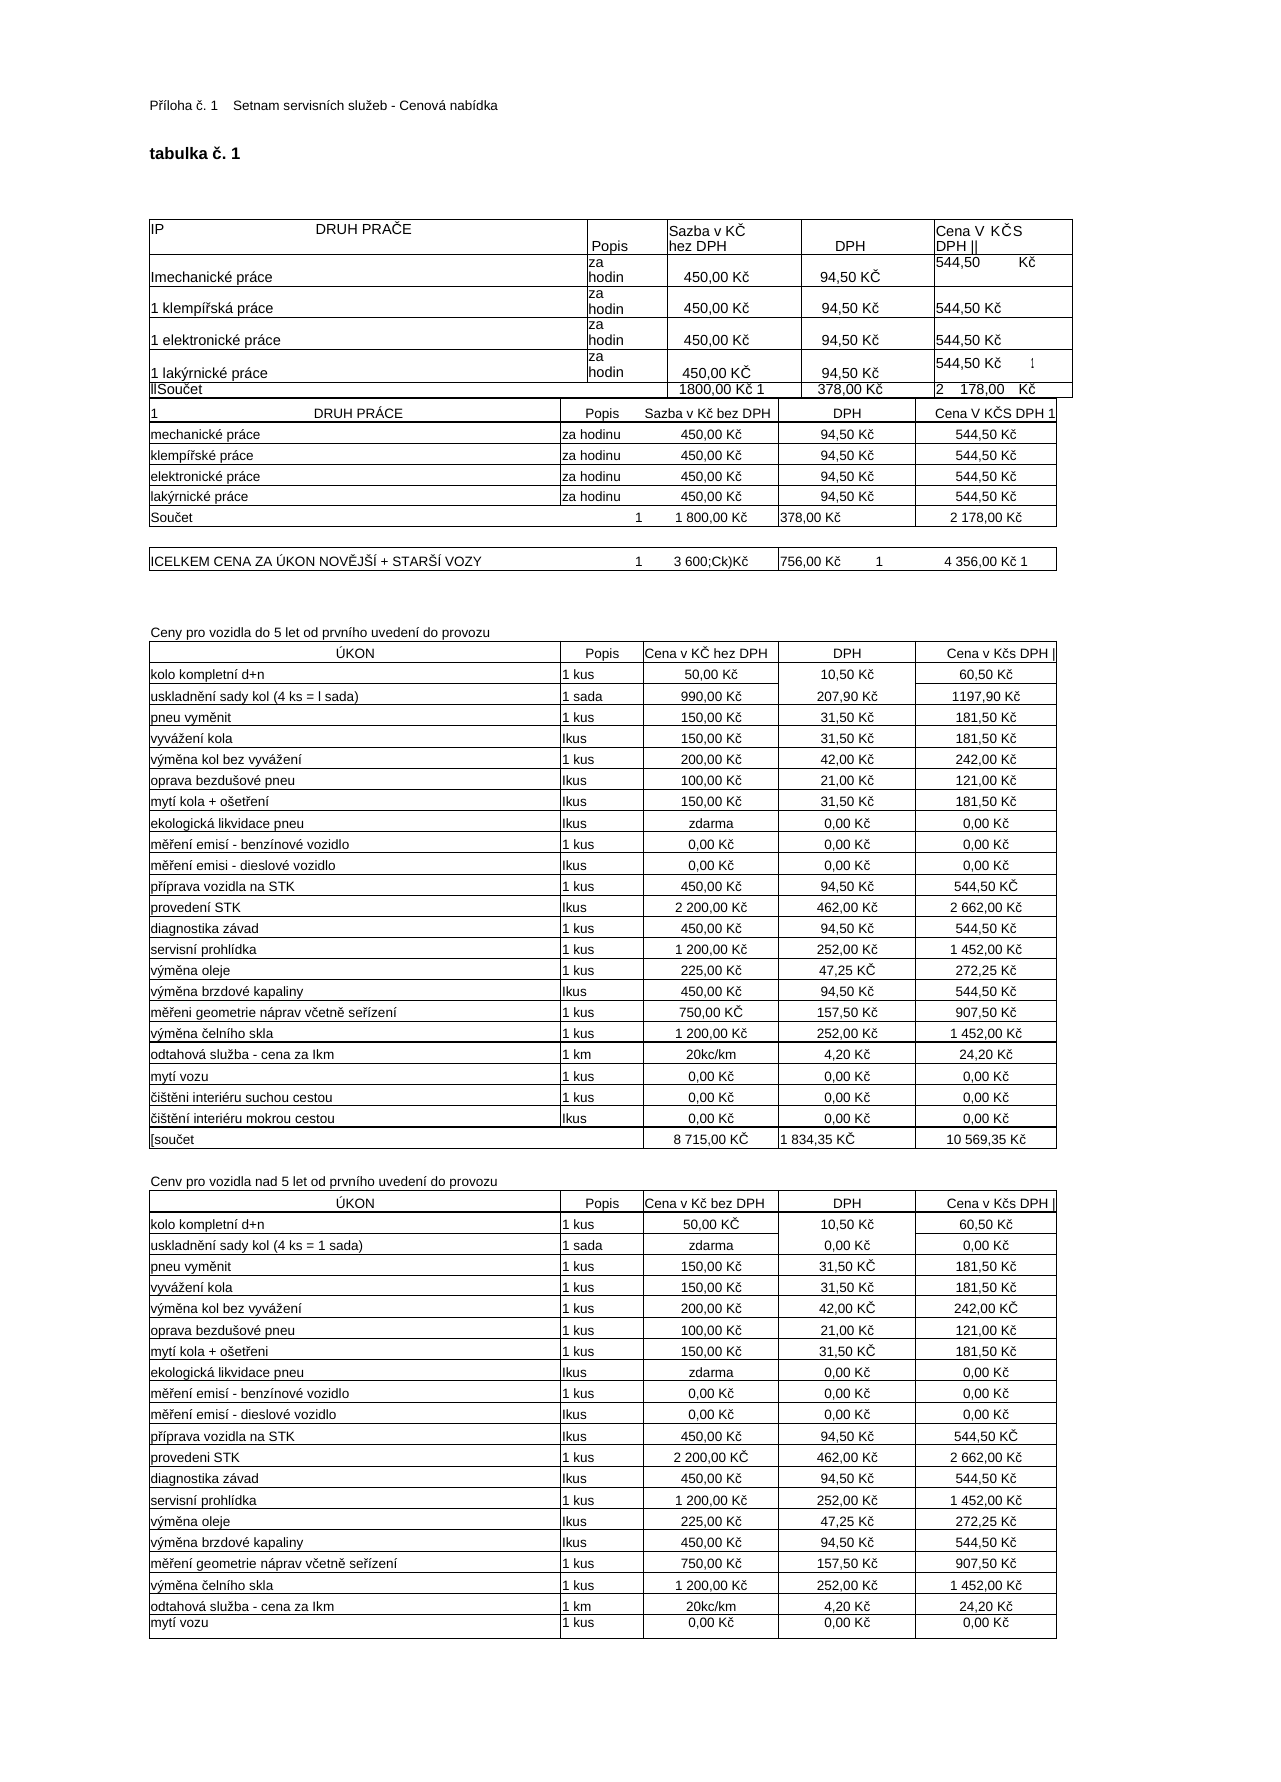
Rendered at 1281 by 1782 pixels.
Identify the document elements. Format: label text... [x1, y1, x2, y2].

table_cell [149, 527, 1056, 547]
table_cell 94,50 Kč [779, 465, 915, 484]
table_cell 1 km [561, 1594, 643, 1614]
table_cell servisní prohlídka [150, 1488, 560, 1508]
table_cell 1 kus [561, 1064, 643, 1084]
table_cell ekologická likvidace pneu [150, 811, 560, 831]
table_cell 94,50 Kč [802, 287, 934, 317]
table_cell 2 662,00 Kč [916, 896, 1056, 916]
table_cell Ikus [561, 769, 643, 789]
text tabulka č. 1 [149, 144, 1169, 163]
table_cell ICELKEM CENA ZA ÚKON NOVĚJŠÍ + STARŠÍ VOZY [150, 548, 561, 570]
table_cell oprava bezdušové pneu [150, 769, 560, 789]
table_cell Cena v Kčs DPH | [916, 642, 1056, 662]
table_cell 0,00 Kč [779, 853, 915, 874]
table_cell uskladnění sady kol (4 ks = 1 sada) [150, 1234, 560, 1253]
table_cell 150,00 Kč [644, 790, 778, 810]
table_cell měření emisí - benzínové vozidlo [150, 832, 560, 852]
table_cell 42,00 KČ [779, 1296, 915, 1317]
table_cell Cena v Kčs DPH | [916, 1191, 1056, 1211]
table_cell Ikus [561, 896, 643, 916]
table_cell čištění interiéru mokrou cestou [150, 1106, 560, 1126]
table_cell 94,50 Kč [779, 423, 915, 442]
table_cell 181,50 Kč [916, 1255, 1056, 1275]
table_cell 94,50 Kč [802, 350, 934, 382]
table_cell 450,00 Kč [643, 465, 778, 484]
table_cell 1 [561, 548, 643, 570]
table_cell elektronické práce [150, 465, 560, 484]
table_cell odtahová služba - cena za Ikm [150, 1043, 560, 1063]
table_cell 0,00 Kč [779, 1233, 915, 1253]
table_cell mytí vozu [150, 1064, 560, 1084]
table_cell 1800,00 Kč 1 [668, 383, 801, 397]
table_cell 1 kus [561, 1445, 643, 1466]
table_cell uskladnění sady kol (4 ks = l sada) [150, 684, 560, 704]
table_cell mytí kola + ošetřeni [150, 1339, 560, 1359]
table_cell 544,50 Kč [916, 1467, 1056, 1487]
table_cell 750,00 Kč [644, 1552, 778, 1572]
table_cell Ikus [561, 980, 643, 1000]
table_cell Ikus [561, 853, 643, 874]
table_cell ÚKON [150, 1191, 560, 1211]
table_cell za hodinu [561, 486, 643, 504]
table_cell 450,00 Kč [644, 1530, 778, 1551]
table_cell 1 kus [561, 705, 643, 725]
table_cell 181,50 Kč [916, 790, 1056, 810]
table_cell 450,00 Kč [668, 255, 801, 286]
table_cell 1 kus [561, 832, 643, 852]
table_cell servisní prohlídka [150, 938, 560, 958]
table_cell 0,00 Kč [916, 811, 1056, 831]
table_cell měření geometrie náprav včetně seřízení [150, 1552, 560, 1572]
table_cell 0,00 Kč [916, 832, 1056, 852]
table_cell příprava vozidla na STK [150, 1424, 560, 1444]
table_cell DPH [779, 1191, 915, 1211]
table_cell 1 kus [561, 1213, 643, 1232]
table_cell 94,50 Kč [779, 444, 915, 463]
table_cell 0,00 Kč [644, 1085, 778, 1105]
table_cell 225,00 Kč [644, 1509, 778, 1529]
table_cell Popis [561, 1191, 643, 1211]
table_cell 1 kus [561, 1318, 643, 1338]
table_cell 1 kus [561, 1381, 643, 1402]
table_header Cena V KČS DPH || [935, 220, 1072, 254]
table_cell DPH [779, 642, 915, 662]
table_cell 3 600;Ck)Kč [643, 548, 778, 570]
table_cell 544,50 KČ [916, 875, 1056, 895]
table_cell 31,50 KČ [779, 1255, 915, 1275]
table_cell Ikus [561, 1424, 643, 1444]
table_cell 544,50 Kč [916, 980, 1056, 1000]
table_cell 1 452,00 Kč [916, 1573, 1056, 1593]
table_cell za hodinu [588, 350, 667, 382]
table_cell 1 [561, 506, 643, 526]
table_cell 150,00 Kč [644, 1339, 778, 1359]
table_cell 1 kus [561, 1339, 643, 1359]
table_cell 450,00 Kč [643, 444, 778, 463]
table_cell 31,50 Kč [779, 726, 915, 747]
table_cell pneu vyměnit [150, 705, 560, 725]
table_cell 0,00 Kč [779, 811, 915, 831]
table_cell 121,00 Kč [916, 769, 1056, 789]
table_cell příprava vozidla na STK [150, 875, 560, 895]
table_cell pneu vyměnit [150, 1255, 560, 1275]
table_cell 544,50 Kč [935, 287, 1072, 317]
table_cell 2 178,00 Kč [916, 506, 1056, 526]
table_cell Součet [150, 506, 561, 526]
table_cell 100,00 Kč [644, 769, 778, 789]
table_cell 0,00 Kč [779, 1085, 915, 1105]
table_cell měření emisí - dieslové vozidlo [150, 1403, 560, 1423]
table_cell Cenv pro vozidla nad 5 let od prvního uvedení do provozu [149, 1149, 1056, 1190]
table_cell 462,00 Kč [779, 1445, 915, 1466]
table_cell 1 sada [561, 1234, 643, 1253]
table_cell výměna oleje [150, 959, 560, 979]
table_cell kolo kompletní d+n [150, 663, 560, 683]
table_cell za hodinu [561, 423, 643, 442]
table_cell 1 452,00 Kč [916, 1488, 1056, 1508]
table_cell měřeni geometrie náprav včetně seřízení [150, 1001, 560, 1021]
table_cell 4 356,00 Kč 1 [915, 548, 1056, 570]
table_cell 20kc/km [644, 1043, 778, 1063]
table_cell 1 kus [561, 875, 643, 895]
table_cell diagnostika závad [150, 917, 560, 937]
table_cell provedeni STK [150, 1445, 560, 1466]
table_cell 907,50 Kč [916, 1552, 1056, 1572]
table_cell Ikus [561, 1106, 643, 1126]
table_cell 1197,90 Kč [916, 684, 1056, 704]
table_cell 1 klempířská práce [150, 287, 587, 317]
table_header DPH [779, 399, 915, 421]
table_cell 450,00 Kč [644, 875, 778, 895]
table_cell 207,90 Kč [779, 683, 915, 704]
table_cell 1 kus [561, 1296, 643, 1317]
table_cell 0,00 Kč [644, 853, 778, 874]
table_cell 450,00 Kč [643, 486, 778, 504]
table_cell 1 kus [561, 1552, 643, 1572]
table_cell oprava bezdušové pneu [150, 1318, 560, 1338]
table_cell 1 kus [561, 1001, 643, 1021]
table_cell 1 kus [561, 663, 643, 683]
table_cell výměna kol bez vyvážení [150, 748, 560, 768]
table_cell 31,50 Kč [779, 790, 915, 810]
table_cell 450,00 Kč [644, 980, 778, 1000]
table_cell kolo kompletní d+n [150, 1213, 560, 1232]
table_cell zdarma [644, 1234, 778, 1253]
table_cell 1 kus [561, 1488, 643, 1508]
table_cell mytí vozu [150, 1615, 560, 1638]
table_cell 94,50 Kč [779, 486, 915, 504]
table_cell 450,00 Kč [668, 287, 801, 317]
table_cell měření emisí - benzínové vozidlo [150, 1381, 560, 1402]
table_cell 544,50 Kč 1 [935, 350, 1072, 382]
table_cell 150,00 Kč [644, 1276, 778, 1295]
table_cell 50,00 KČ [644, 1213, 778, 1232]
table_cell Imechanické práce [150, 255, 587, 286]
table_cell 1 kus [561, 1022, 643, 1041]
table_cell 907,50 Kč [916, 1001, 1056, 1021]
table_cell 60,50 Kč [916, 663, 1056, 683]
table_cell výměna kol bez vyvážení [150, 1296, 560, 1317]
table_cell 242,00 Kč [916, 748, 1056, 768]
table_cell 10,50 Kč [779, 1213, 915, 1232]
table_cell lakýrnické práce [150, 486, 560, 504]
table_header Popis [588, 220, 667, 254]
table_cell 47,25 KČ [779, 959, 915, 979]
table_cell 1 834,35 KČ [779, 1128, 915, 1148]
table_cell llSoučet 1 [150, 383, 667, 397]
table_cell 10 569,35 Kč [916, 1128, 1056, 1148]
table_cell Ikus [561, 790, 643, 810]
table_cell Cena v KČ hez DPH [644, 642, 778, 662]
table_cell 544,50 Kč [916, 444, 1056, 463]
table_cell 181,50 Kč [916, 1339, 1056, 1359]
table_cell 0,00 Kč [779, 1064, 915, 1084]
table_cell 24,20 Kč [916, 1043, 1056, 1063]
table_cell mechanické práce [150, 423, 560, 442]
table_header Cena V KČS DPH 1 [916, 399, 1056, 421]
table_cell 450,00 Kč [643, 423, 778, 442]
table_cell 750,00 KČ [644, 1001, 778, 1021]
table_cell 756,00 Kč 1 [779, 548, 915, 570]
table_cell 47,25 Kč [779, 1509, 915, 1529]
table_cell 2 200,00 Kč [644, 896, 778, 916]
table_cell 2 662,00 Kč [916, 1445, 1056, 1466]
table_cell Ikus [561, 1467, 643, 1487]
table_cell 0,00 Kč [916, 1381, 1056, 1402]
table_cell měření emisi - dieslové vozidlo [150, 853, 560, 874]
table_cell 0,00 Kč [779, 1360, 915, 1380]
table_cell Ikus [561, 1403, 643, 1423]
table_cell 1 elektronické práce [150, 318, 587, 349]
table_cell výměna oleje [150, 1509, 560, 1529]
table_cell 4,20 Kč [779, 1594, 915, 1614]
table_cell 8 715,00 KČ [644, 1128, 778, 1148]
table_cell Ikus [561, 1509, 643, 1529]
table_cell 252,00 Kč [779, 1573, 915, 1593]
table_cell 42,00 Kč [779, 748, 915, 768]
table_cell 450,00 Kč [644, 1467, 778, 1487]
table_cell 1 sada [561, 684, 643, 704]
table_cell 0,00 Kč [916, 853, 1056, 874]
table_cell 1 kus [561, 959, 643, 979]
table_cell 94,50 KČ [802, 255, 934, 286]
table_cell 1 km [561, 1043, 643, 1063]
table_cell 242,00 KČ [916, 1296, 1056, 1317]
table_cell 181,50 Kč [916, 705, 1056, 725]
table_cell výměna brzdové kapaliny [150, 980, 560, 1000]
table_cell 10,50 Kč [779, 663, 915, 683]
table_cell 31,50 Kč [779, 1276, 915, 1295]
table_cell 462,00 Kč [779, 896, 915, 916]
table_cell Popis [561, 642, 643, 662]
table_cell 252,00 Kč [779, 1488, 915, 1508]
table_cell 94,50 Kč [779, 1530, 915, 1551]
table_cell výměna čelního skla [150, 1573, 560, 1593]
table_cell 1 200,00 Kč [644, 1573, 778, 1593]
table_cell 94,50 Kč [779, 875, 915, 895]
table_cell 0,00 Kč [916, 1403, 1056, 1423]
table_cell 1 200,00 Kč [644, 1488, 778, 1508]
table_cell 1 kus [561, 1085, 643, 1105]
table_cell 0,00 Kč [644, 1615, 778, 1638]
table_cell 0,00 Kč [779, 1403, 915, 1423]
table_cell provedení STK [150, 896, 560, 916]
table_cell Ikus [561, 811, 643, 831]
table_cell 272,25 Kč [916, 959, 1056, 979]
table_cell 0,00 Kč [779, 1615, 915, 1638]
table_cell 121,00 Kč [916, 1318, 1056, 1338]
table_cell klempířské práce [150, 444, 560, 463]
table_cell 0,00 Kč [916, 1615, 1056, 1638]
table_cell za hodinu [561, 465, 643, 484]
table_cell 544,50 Kč 1 [935, 255, 1072, 286]
table_cell 100,00 Kč [644, 1318, 778, 1338]
table_cell 544,50 Kč [916, 1530, 1056, 1551]
table_cell 24,20 Kč [916, 1594, 1056, 1614]
table_cell 31,50 Kč [779, 705, 915, 725]
table_cell 94,50 Kč [779, 1424, 915, 1444]
table_cell mytí kola + ošetření [150, 790, 560, 810]
table_cell 0,00 Kč [779, 1106, 915, 1126]
table_cell 0,00 Kč [916, 1064, 1056, 1084]
table_cell 181,50 Kč [916, 726, 1056, 747]
table_cell 450,00 Kč [644, 1424, 778, 1444]
table_cell 1 kus [561, 1615, 643, 1638]
table_cell 225,00 Kč [644, 959, 778, 979]
table_cell 0,00 Kč [644, 1403, 778, 1423]
table_cell 94,50 Kč [779, 917, 915, 937]
table_cell 157,50 Kč [779, 1552, 915, 1572]
table_cell 150,00 Kč [644, 726, 778, 747]
table_cell 0,00 Kč [916, 1360, 1056, 1380]
table_cell 0,00 Kč [644, 832, 778, 852]
text Příloha č. 1 Setnam servisních služeb - Cenová nabídka [149, 98, 1169, 114]
table_cell 544,50 Kč [916, 486, 1056, 504]
table_cell 544,50 KČ [916, 1424, 1056, 1444]
table_cell 150,00 Kč [644, 1255, 778, 1275]
table_cell 94,50 Kč [779, 1467, 915, 1487]
table_cell zdarma [644, 1360, 778, 1380]
table_cell ekologická likvidace pneu [150, 1360, 560, 1380]
table_cell 94,50 Kč [779, 980, 915, 1000]
table_cell za hodinu [561, 444, 643, 463]
table_cell 450,00 Kč [644, 917, 778, 937]
table_cell Ikus [561, 1530, 643, 1551]
table_cell 200,00 Kč [644, 1296, 778, 1317]
table_cell 94,50 Kč [802, 318, 934, 349]
table_cell Ikus [561, 726, 643, 747]
table_cell 0,00 Kč [644, 1064, 778, 1084]
table_cell 544,50 Kč [935, 318, 1072, 349]
table_cell 0,00 Kč [644, 1381, 778, 1402]
table_cell 0,00 Kč [916, 1106, 1056, 1126]
table_cell 0,00 Kč [644, 1106, 778, 1126]
table_cell Cena v Kč bez DPH [644, 1191, 778, 1211]
table_cell diagnostika závad [150, 1467, 560, 1487]
table_cell 0,00 Kč [916, 1085, 1056, 1105]
table_cell vyvážení kola [150, 726, 560, 747]
table_cell za hodinu [588, 255, 667, 286]
table_header Sazba v KČ hez DPH [668, 220, 801, 254]
table_cell 1 kus [561, 1276, 643, 1295]
table_cell 1 kus [561, 938, 643, 958]
table_cell 1 800,00 Kč [643, 506, 778, 526]
table_cell 20kc/km [644, 1594, 778, 1614]
table_cell 990,00 Kč [644, 684, 778, 704]
table_header DPH [802, 220, 934, 254]
table_cell výměna brzdové kapaliny [150, 1530, 560, 1551]
table_cell 0,00 Kč [779, 1381, 915, 1402]
table_cell 252,00 Kč [779, 1022, 915, 1041]
table_cell odtahová služba - cena za Ikm [150, 1594, 560, 1614]
table_cell 2 178,00 Kč 11 [935, 383, 1072, 397]
table_cell 450,00 Kč [668, 318, 801, 349]
table_header 1 DRUH PRÁCE [150, 399, 560, 421]
table_cell za hodinu [588, 287, 667, 317]
table_cell 31,50 KČ [779, 1339, 915, 1359]
table_cell 21,00 Kč [779, 1318, 915, 1338]
table_header IP DRUH PRAČE [150, 220, 587, 254]
table_cell 150,00 Kč [644, 705, 778, 725]
table_cell 1 kus [561, 748, 643, 768]
table_cell 544,50 Kč [916, 917, 1056, 937]
table_cell 50,00 Kč [644, 663, 778, 683]
table_cell 200,00 Kč [644, 748, 778, 768]
table_cell 1 lakýrnické práce [150, 350, 587, 382]
table_cell 60,50 Kč [916, 1213, 1056, 1232]
table_cell 1 200,00 Kč [644, 938, 778, 958]
table_cell 1 452,00 Kč [916, 1022, 1056, 1041]
table_cell Ceny pro vozidla do 5 let od prvního uvedení do provozu [149, 571, 1056, 641]
table_cell 0,00 Kč [779, 832, 915, 852]
table_cell 544,50 Kč [916, 465, 1056, 484]
table_cell 1 kus [561, 1255, 643, 1275]
table_cell 4,20 Kč [779, 1043, 915, 1063]
table_cell za hodinu [588, 318, 667, 349]
table_cell vyvážení kola [150, 1276, 560, 1295]
table_cell 181,50 Kč [916, 1276, 1056, 1295]
table_cell 157,50 Kč [779, 1001, 915, 1021]
table_cell ÚKON [150, 642, 560, 662]
table_cell 1 kus [561, 917, 643, 937]
table_cell 544,50 Kč [916, 423, 1056, 442]
table_cell 378,00 Kč [779, 506, 915, 526]
table_cell výměna čelního skla [150, 1022, 560, 1041]
table_cell 2 200,00 KČ [644, 1445, 778, 1466]
table_cell 21,00 Kč [779, 769, 915, 789]
table_cell 378,00 Kč [802, 383, 934, 397]
table_cell 0,00 Kč [916, 1234, 1056, 1253]
table_cell 252,00 Kč [779, 938, 915, 958]
table_cell 1 200,00 Kč [644, 1022, 778, 1041]
table_header Popis [561, 399, 643, 421]
table_cell [součet [150, 1128, 643, 1148]
table_cell zdarma [644, 811, 778, 831]
table_header Sazba v Kč bez DPH [643, 399, 778, 421]
table_cell 1 452,00 Kč [916, 938, 1056, 958]
table_cell čištěni interiéru suchou cestou [150, 1085, 560, 1105]
table_cell 1 kus [561, 1573, 643, 1593]
table_cell 272,25 Kč [916, 1509, 1056, 1529]
table_cell Ikus [561, 1360, 643, 1380]
table_cell 450,00 KČ [668, 350, 801, 382]
